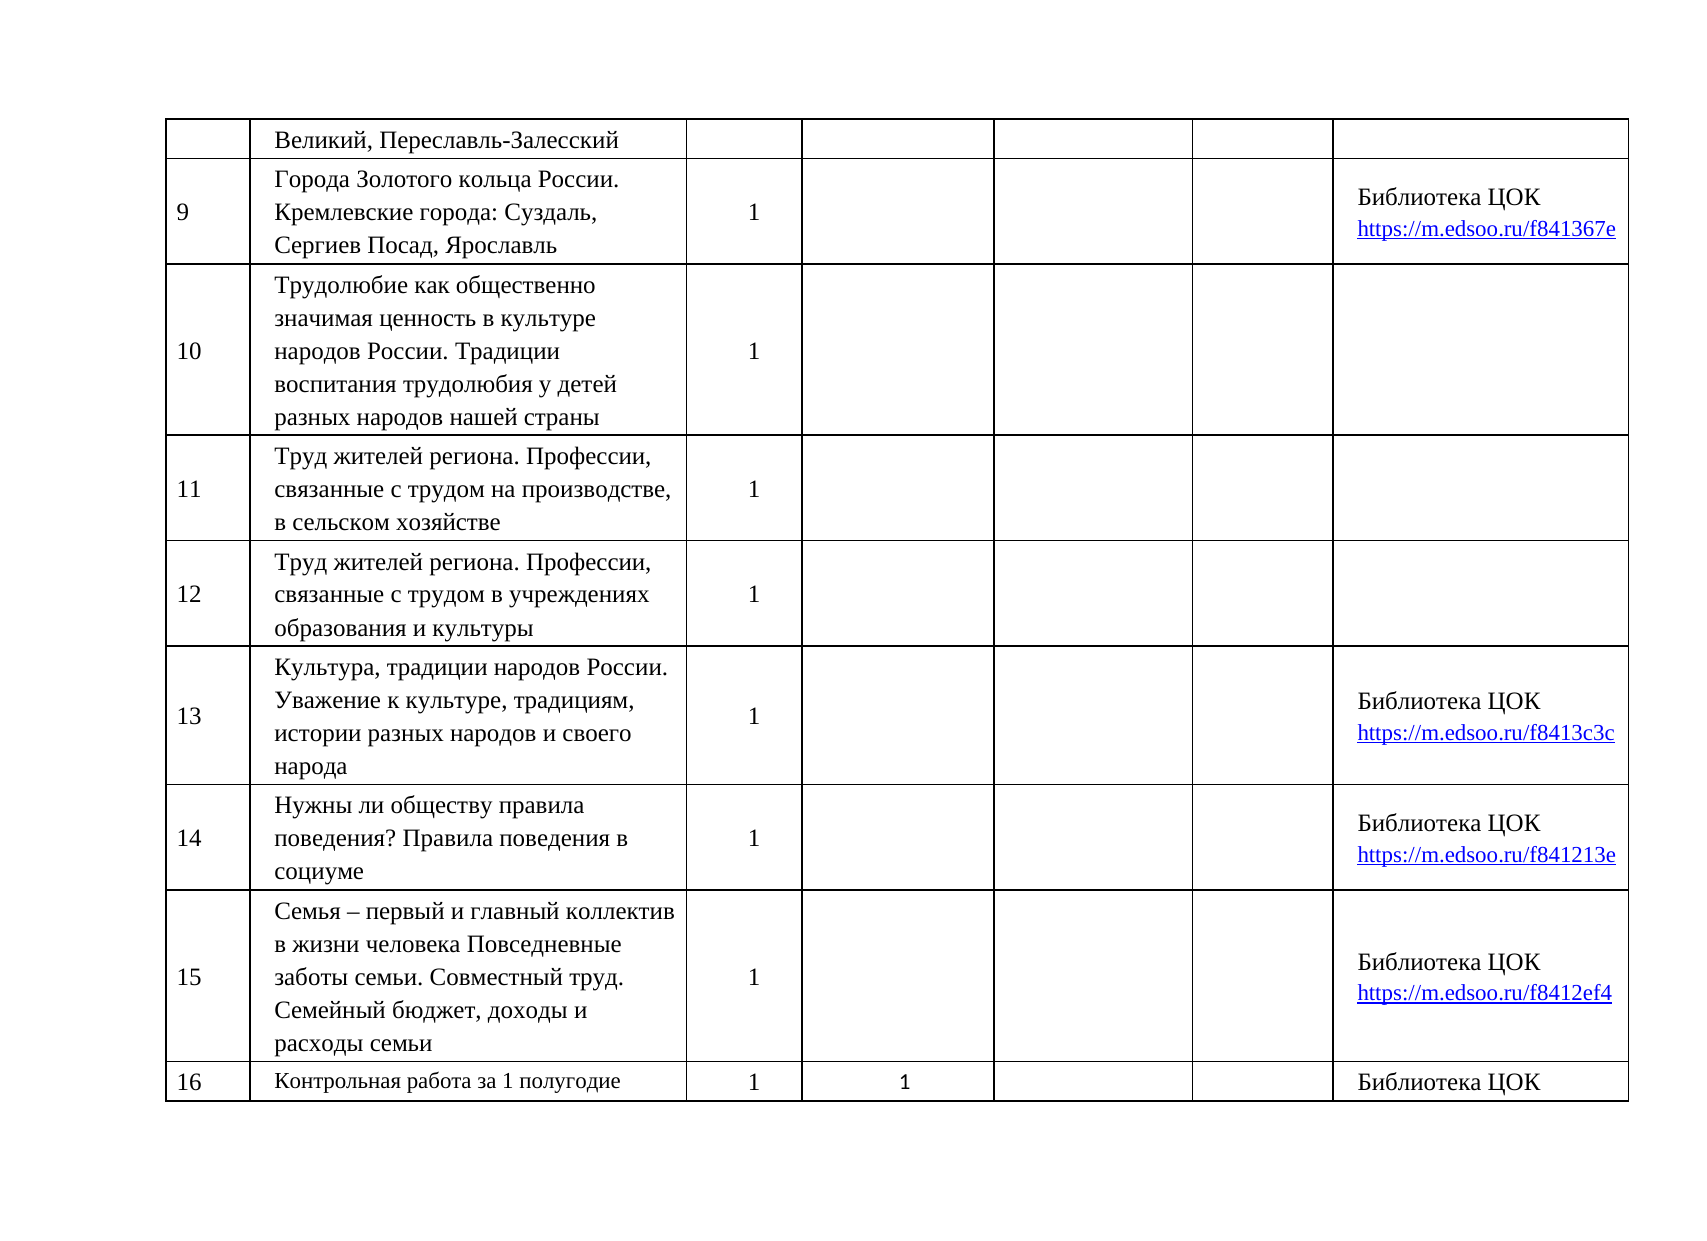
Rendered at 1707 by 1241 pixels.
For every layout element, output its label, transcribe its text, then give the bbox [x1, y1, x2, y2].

table_cell [803, 265, 993, 434]
table_cell Библиотека ЦОК https://m.edsoo.ru/f841367e [1334, 159, 1628, 263]
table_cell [1334, 120, 1628, 157]
table_cell 1 [687, 436, 801, 540]
table_cell 8 [167, 120, 249, 157]
table_cell 1 [803, 1062, 993, 1100]
table_cell [1193, 891, 1332, 1061]
table_cell 1 [687, 647, 801, 784]
table_cell [995, 891, 1192, 1061]
table_cell 1 [687, 265, 801, 434]
table_cell [803, 159, 993, 263]
table_cell [803, 785, 993, 889]
table_cell [995, 265, 1192, 434]
table_cell [1193, 647, 1332, 784]
table_cell [803, 891, 993, 1061]
table_cell [995, 436, 1192, 540]
table_cell [803, 436, 993, 540]
table_cell Города Золотого кольца России. Кремлевские города: Суздаль, Сергиев Посад, Ярославль [251, 159, 686, 263]
table_cell Библиотека ЦОК https://m.edsoo.ru/f8413c3c [1334, 647, 1628, 784]
table_cell [1334, 541, 1628, 645]
table_cell 1 [687, 891, 801, 1061]
table_cell [803, 541, 993, 645]
table_cell 16 [167, 1062, 249, 1100]
table_cell Библиотека ЦОК https://m.edsoo.ru/f841213e [1334, 785, 1628, 889]
table_cell [803, 120, 993, 157]
table_cell Нужны ли обществу правила поведения? Правила поведения в социуме [251, 785, 686, 889]
table_cell 9 [167, 159, 249, 263]
table_cell Библиотека ЦОК https://m.edsoo.ru/f8412ef4 [1334, 891, 1628, 1061]
table_cell [1193, 265, 1332, 434]
table_cell [1193, 436, 1332, 540]
table_cell [1193, 120, 1332, 157]
table_cell Семья – первый и главный коллектив в жизни человека Повседневные заботы семьи. Совместный труд. Семейный бюджет, доходы и расходы семьи [251, 891, 686, 1061]
table_cell [1193, 159, 1332, 263]
table_cell Культура, традиции народов России. Уважение к культуре, традициям, истории разных народов и своего народа [251, 647, 686, 784]
table_cell 1 [687, 1062, 801, 1100]
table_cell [251, 120, 686, 157]
table_cell 11 [167, 436, 249, 540]
table_cell [1193, 785, 1332, 889]
table_cell [995, 1062, 1192, 1100]
table_cell [995, 647, 1192, 784]
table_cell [1334, 1062, 1628, 1100]
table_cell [251, 1062, 686, 1100]
table_cell Трудолюбие как общественно значимая ценность в культуре народов России. Традиции воспитания трудолюбия у детей разных народов нашей страны [251, 265, 686, 434]
table_cell 15 [167, 891, 249, 1061]
table_cell 1 [687, 159, 801, 263]
table_cell [995, 120, 1192, 157]
table_cell [1193, 541, 1332, 645]
table_cell [995, 785, 1192, 889]
table_cell 1 [687, 785, 801, 889]
table_cell 1 [687, 541, 801, 645]
table_cell Труд жителей региона. Профессии, связанные с трудом на производстве, в сельском хозяйстве [251, 436, 686, 540]
table_cell [1193, 1062, 1332, 1100]
table_cell [995, 159, 1192, 263]
table_cell Труд жителей региона. Профессии, связанные с трудом в учреждениях образования и культуры [251, 541, 686, 645]
table_cell [995, 541, 1192, 645]
table_cell 13 [167, 647, 249, 784]
table_cell 12 [167, 541, 249, 645]
table_cell 1 [687, 120, 801, 157]
table_cell [1334, 436, 1628, 540]
table_cell 10 [167, 265, 249, 434]
table_cell [1334, 265, 1628, 434]
table_cell 14 [167, 785, 249, 889]
table_cell [803, 647, 993, 784]
